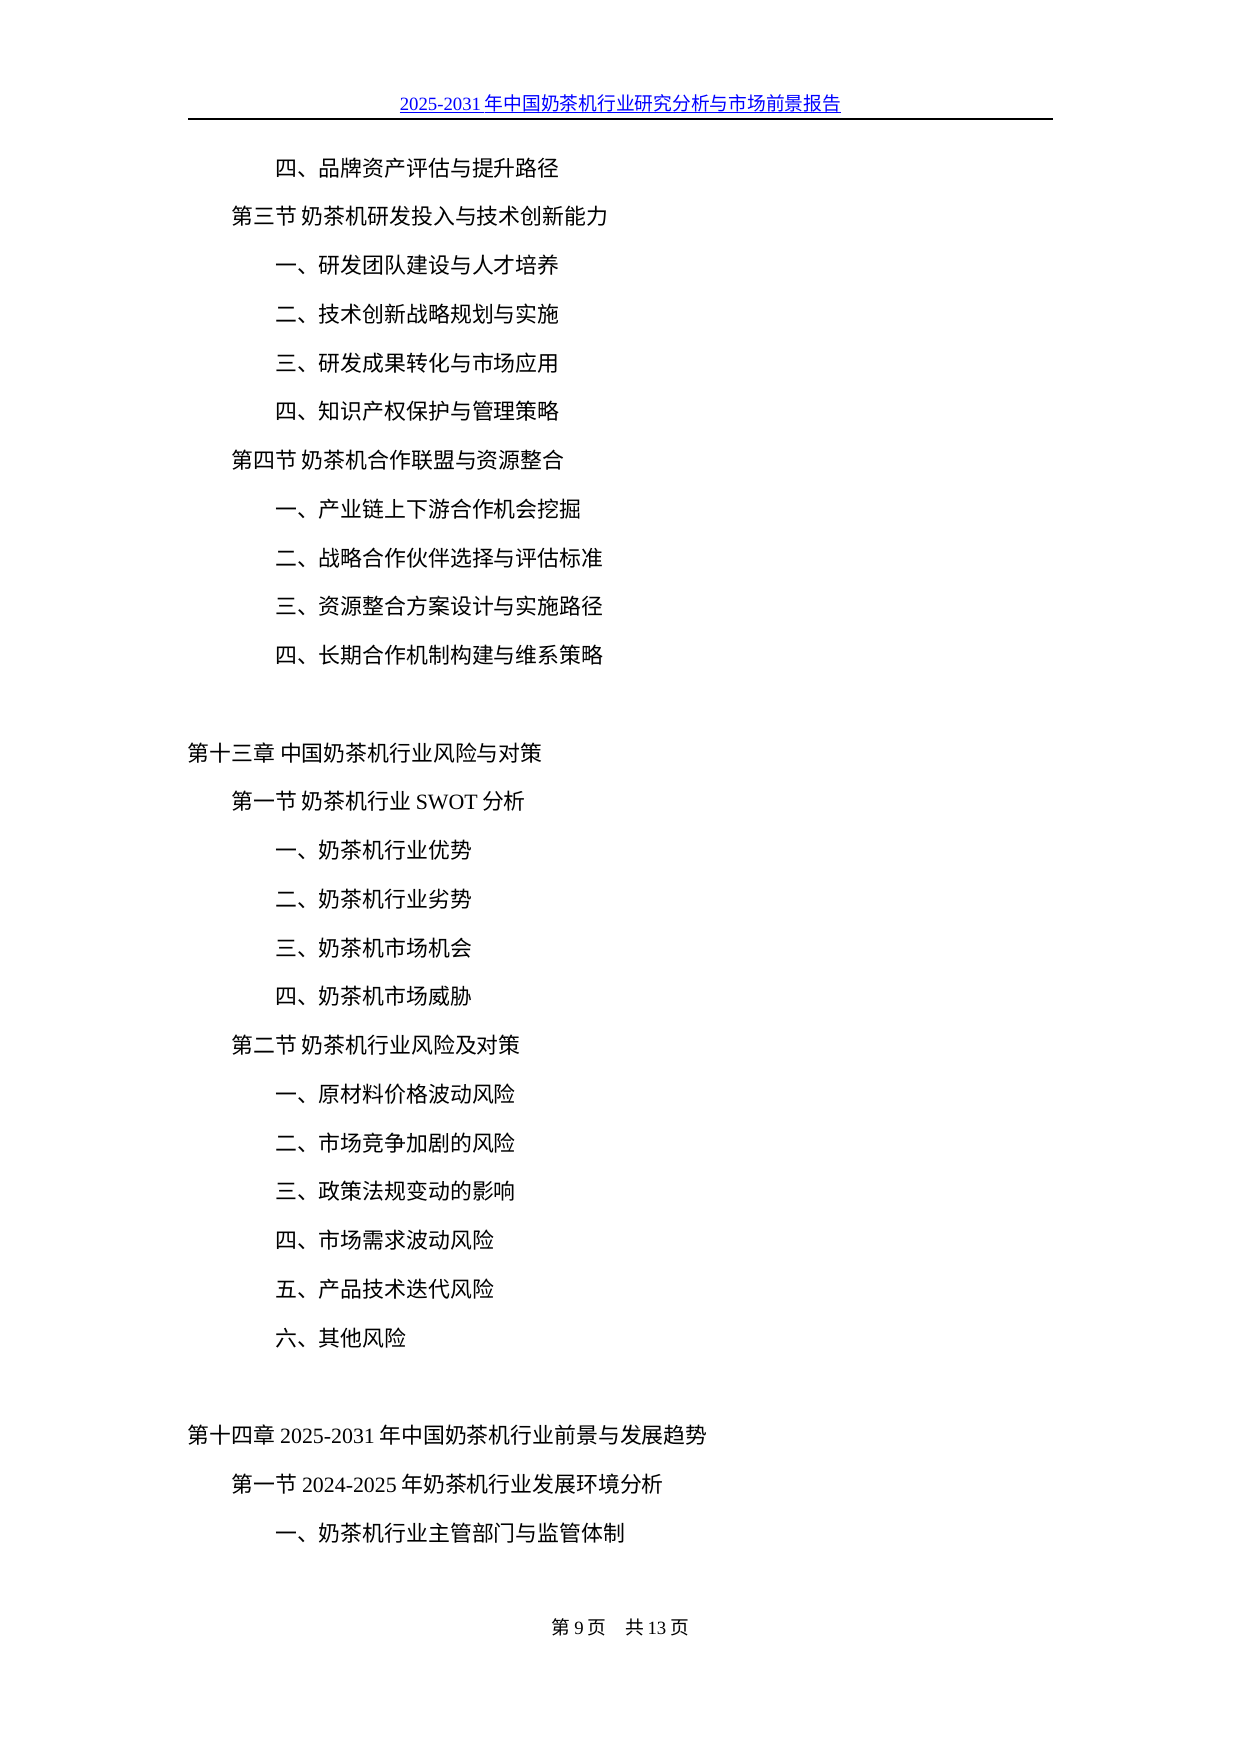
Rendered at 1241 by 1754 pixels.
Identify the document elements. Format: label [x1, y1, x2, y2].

text [187, 150, 1053, 1548]
